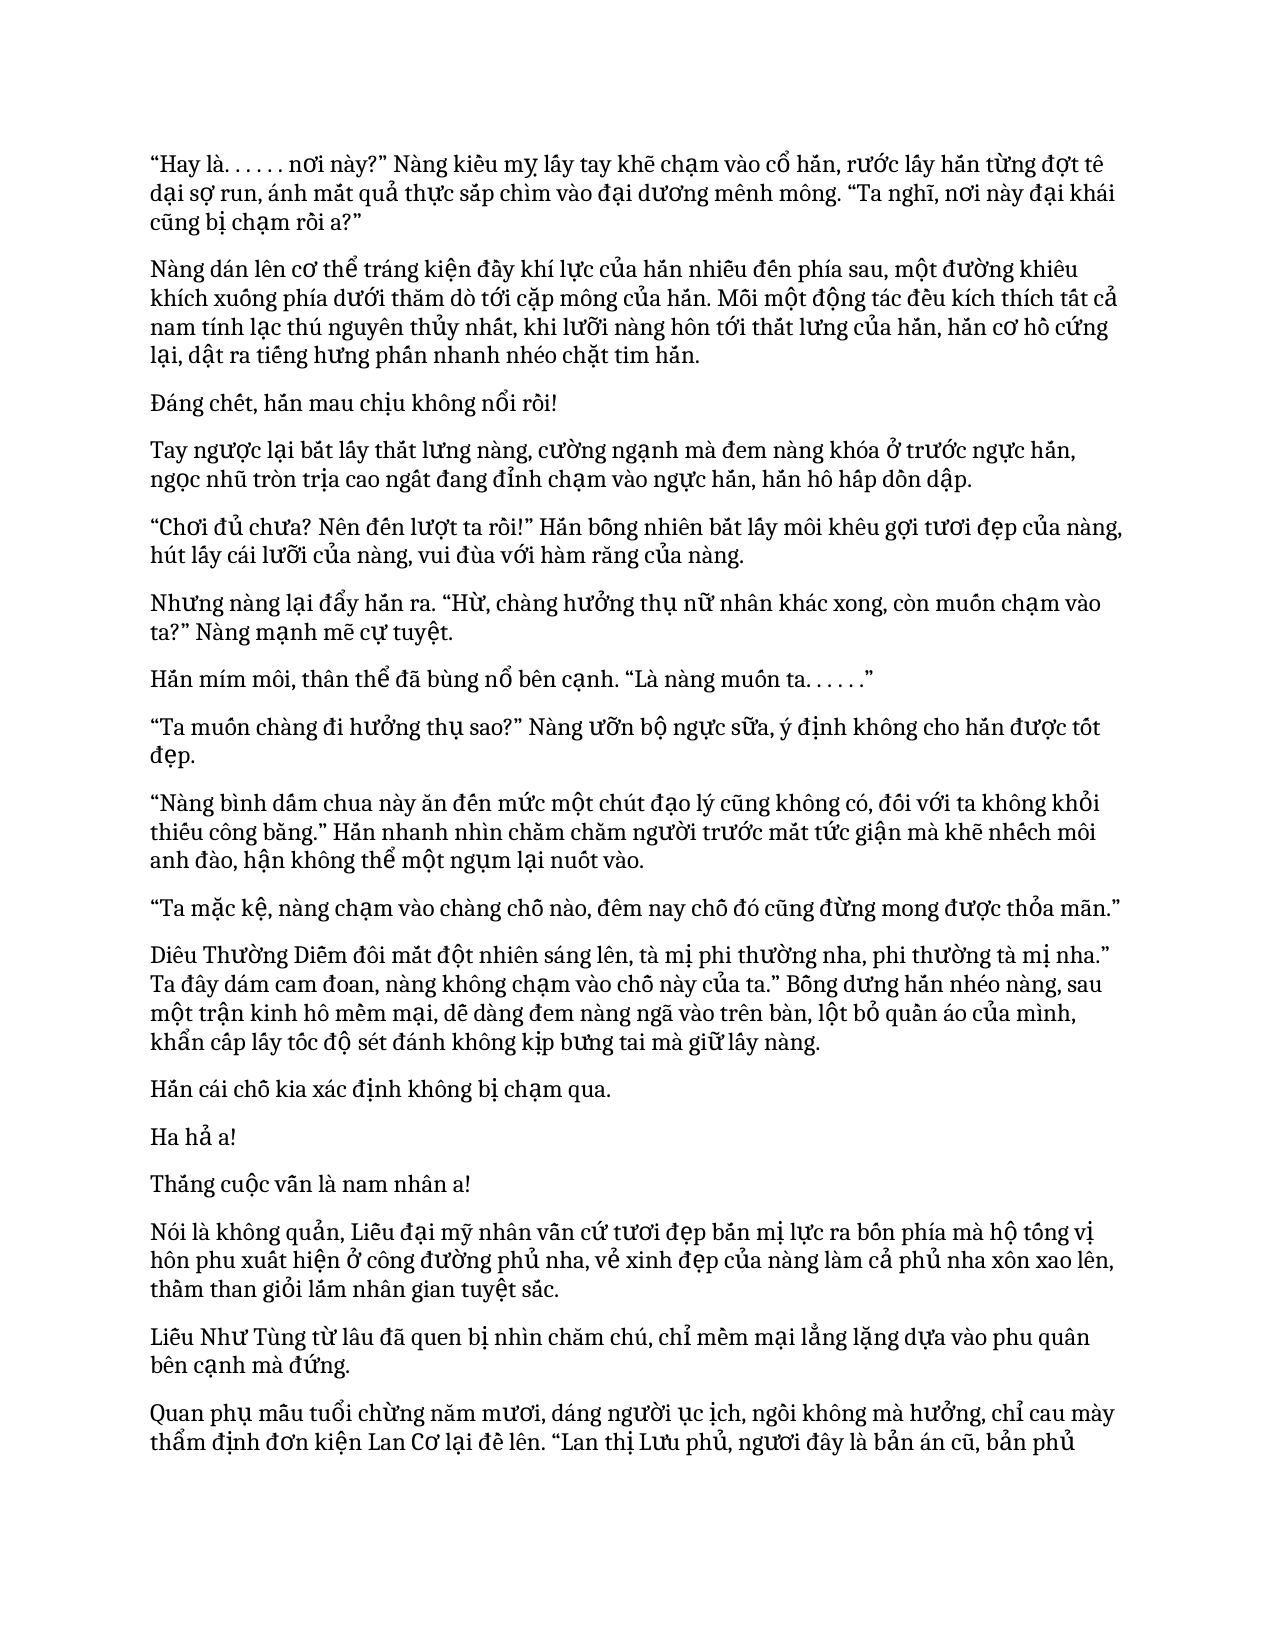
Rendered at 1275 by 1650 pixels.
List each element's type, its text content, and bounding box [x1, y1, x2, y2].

text Ha hả a! [150, 1122, 1125, 1151]
text “Chơi đủ chưa? Nên đến lượt ta rồi!” Hắn bỗng nhiên bắt lấy môi khêu gợi tươi đẹp của nàng, hút lấy cái lưỡi của nàng, vui đùa với hàm răng của nàng. [150, 512, 1125, 570]
text Nói là không quản, Liễu đại mỹ nhân vẫn cứ tươi đẹp bắn mị lực ra bốn phía mà hộ tống vị hôn phu xuất hiện ở công đường phủ nha, vẻ xinh đẹp của nàng làm cả phủ nha xôn xao lên, thầm than giỏi lắm nhân gian tuyệt sắc. [150, 1217, 1125, 1304]
text “Ta mặc kệ, nàng chạm vào chàng chỗ nào, đêm nay chỗ đó cũng đừng mong được thỏa mãn.” [150, 894, 1125, 922]
text Hắn mím môi, thân thể đã bùng nổ bên cạnh. “Là nàng muốn ta. . . . . .” [150, 665, 1125, 694]
text Hắn cái chỗ kia xác định không bị chạm qua. [150, 1075, 1125, 1104]
text Nhưng nàng lại đẩy hắn ra. “Hừ, chàng hưởng thụ nữ nhân khác xong, còn muốn chạm vào ta?” Nàng mạnh mẽ cự tuyệt. [150, 589, 1125, 646]
text “Nàng bình dấm chua này ăn đến mức một chút đạo lý cũng không có, đối với ta không khỏi thiếu công bằng.” Hắn nhanh nhìn chằm chằm người trước mắt tức giận mà khẽ nhếch môi anh đào, hận không thể một ngụm lại nuốt vào. [150, 789, 1125, 875]
text Liễu Như Tùng từ lâu đã quen bị nhìn chăm chú, chỉ mềm mại lẳng lặng dựa vào phu quân bên cạnh mà đứng. [150, 1322, 1125, 1380]
text Diêu Thường Diễm đôi mắt đột nhiên sáng lên, tà mị phi thường nha, phi thường tà mị nha.” Ta đây dám cam đoan, nàng không chạm vào chỗ này của ta.” Bỗng dưng hắn nhéo nàng, sau một trận kinh hô mềm mại, dễ dàng đem nàng ngã vào trên bàn, lột bỏ quần áo của mình, khẩn cấp lấy tốc độ sét đánh không kịp bưng tai mà giữ lấy nàng. [150, 941, 1125, 1056]
text “Hay là. . . . . . nơi này?” Nàng kiều mỵ lấy tay khẽ chạm vào cổ hắn, rước lấy hắn từng đợt tê dại sợ run, ánh mắt quả thực sắp chìm vào đại dương mênh mông. “Ta nghĩ, nơi này đại khái cũng bị chạm rồi a?” [150, 150, 1125, 236]
text Tay ngược lại bắt lấy thắt lưng nàng, cường ngạnh mà đem nàng khóa ở trước ngực hắn, ngọc nhũ tròn trịa cao ngất đang đỉnh chạm vào ngực hắn, hắn hô hấp dồn dập. [150, 436, 1125, 494]
text Nàng dán lên cơ thể tráng kiện đầy khí lực của hắn nhiễu đến phía sau, một đường khiêu khích xuống phía dưới thăm dò tới cặp mông của hắn. Mỗi một động tác đều kích thích tất cả nam tính lạc thú nguyên thủy nhất, khi lưỡi nàng hôn tới thắt lưng của hắn, hắn cơ hồ cứng lại, dật ra tiếng hưng phấn nhanh nhéo chặt tim hắn. [150, 255, 1125, 370]
text Đáng chết, hắn mau chịu không nổi rồi! [150, 389, 1125, 417]
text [150, 1399, 1125, 1456]
text Thắng cuộc vẫn là nam nhân a! [150, 1170, 1125, 1199]
text “Ta muốn chàng đi hưởng thụ sao?” Nàng ưỡn bộ ngực sữa, ý định không cho hắn được tốt đẹp. [150, 712, 1125, 770]
